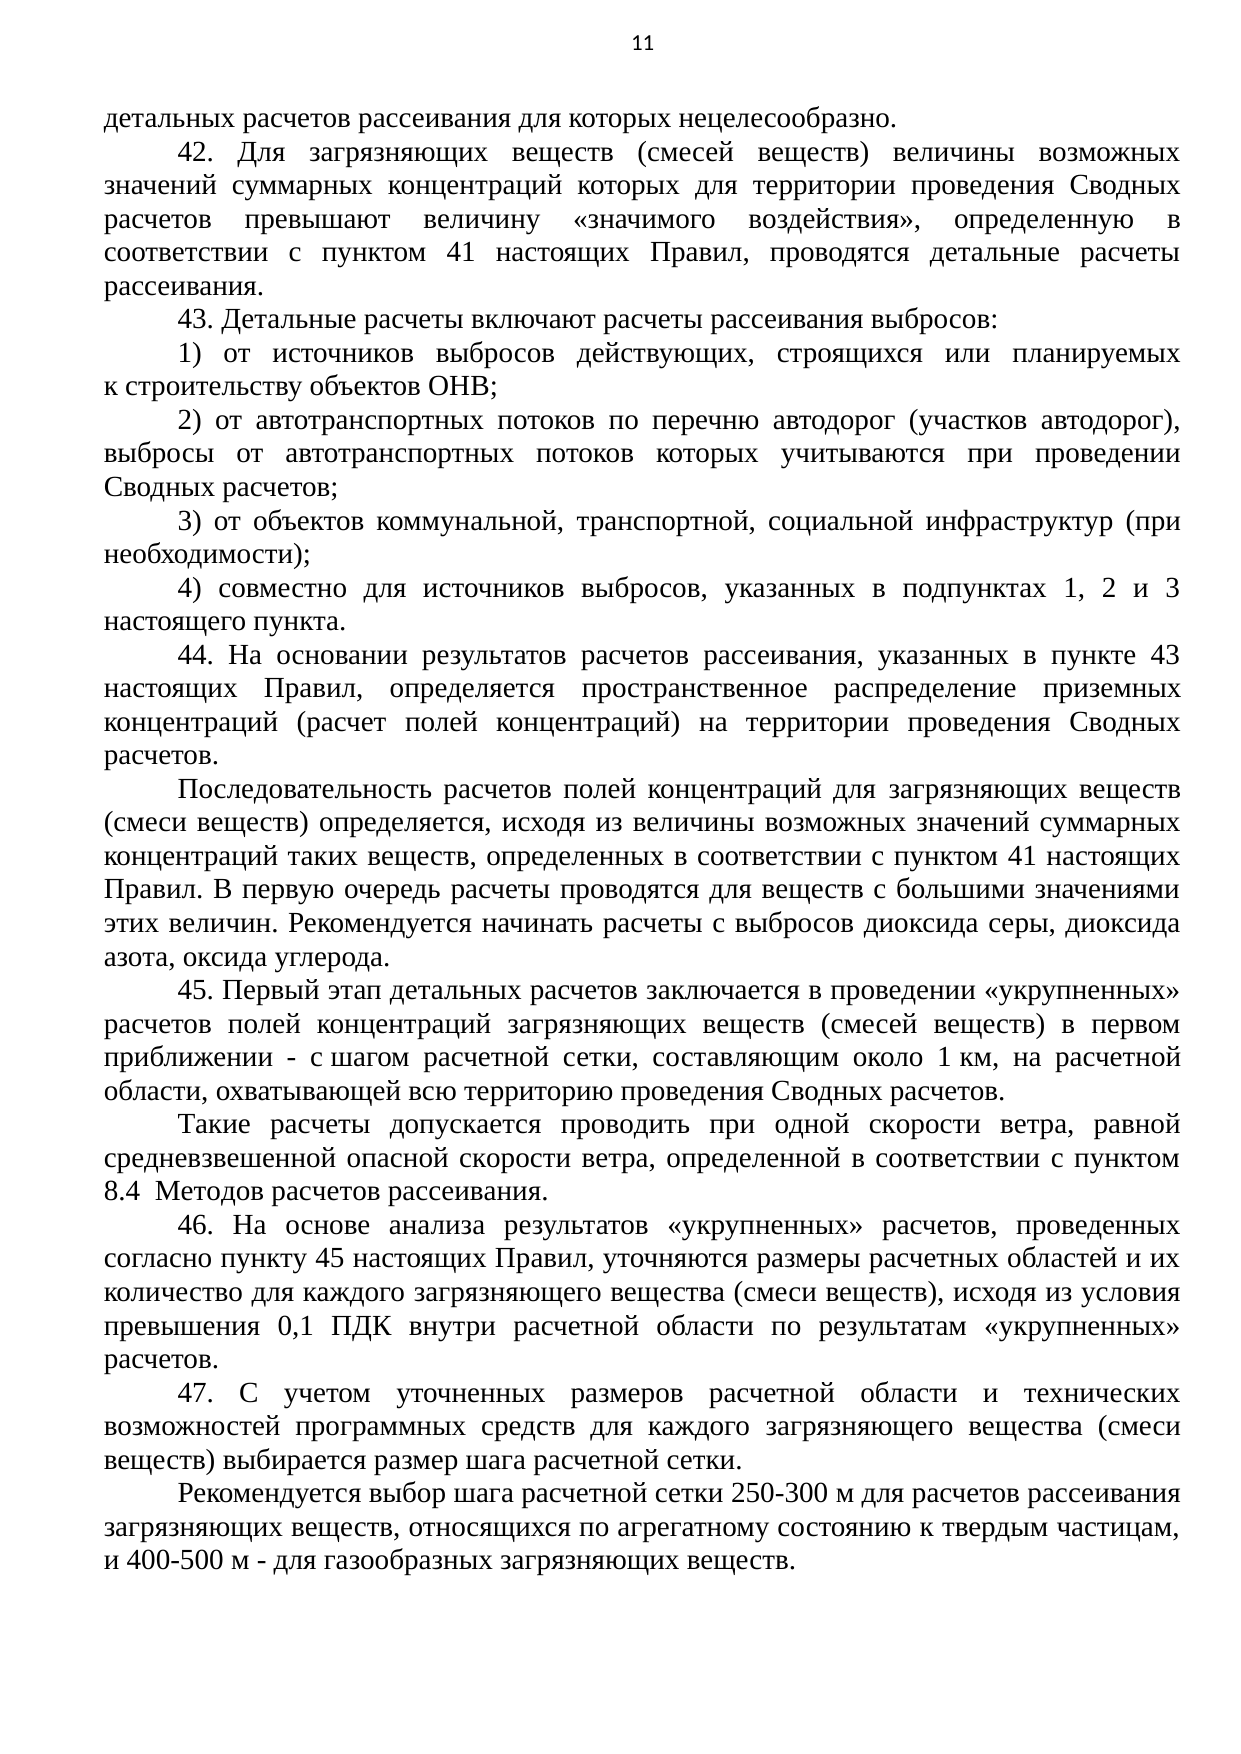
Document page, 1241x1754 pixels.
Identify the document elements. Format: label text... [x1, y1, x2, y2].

text 42. Для загрязняющих веществ (смесей веществ) величины возможных значений суммарных концентраций которых для территории проведения Сводных расчетов превышают величину «значимого воздействия», определенную в соответствии с пунктом 41 настоящих Правил, проводятся детальные расчеты рассеивания. [103, 134, 1181, 301]
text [103, 100, 1181, 134]
text 4) совместно для источников выбросов, указанных в подпунктах 1, 2 и 3 настоящего пункта. [103, 570, 1181, 637]
text Рекомендуется выбор шага расчетной сетки 250-300 м для расчетов рассеивания загрязняющих веществ, относящихся по агрегатному состоянию к твердым частицам, и 400-500 м - для газообразных загрязняющих веществ. [103, 1475, 1181, 1576]
text Последовательность расчетов полей концентраций для загрязняющих веществ (смеси веществ) определяется, исходя из величины возможных значений суммарных концентраций таких веществ, определенных в соответствии с пунктом 41 настоящих Правил. В первую очередь расчеты проводятся для веществ с большими значениями этих величин. Рекомендуется начинать расчеты с выбросов диоксида серы, диоксида азота, оксида углерода. [103, 771, 1181, 972]
text 3) от объектов коммунальной, транспортной, социальной инфраструктур (при необходимости); [103, 503, 1181, 570]
text 2) от автотранспортных потоков по перечню автодорог (участков автодорог), выбросы от автотранспортных потоков которых учитываются при проведении Сводных расчетов; [103, 402, 1181, 503]
text 47. С учетом уточненных размеров расчетной области и технических возможностей программных средств для каждого загрязняющего вещества (смеси веществ) выбирается размер шага расчетной сетки. [103, 1375, 1181, 1475]
text 1) от источников выбросов действующих, строящихся или планируемых к строительству объектов ОНВ; [103, 335, 1181, 402]
text 44. На основании результатов расчетов рассеивания, указанных в пункте 43 настоящих Правил, определяется пространственное распределение приземных концентраций (расчет полей концентраций) на территории проведения Сводных расчетов. [103, 637, 1181, 771]
text 46. На основе анализа результатов «укрупненных» расчетов, проведенных согласно пункту 45 настоящих Правил, уточняются размеры расчетных областей и их количество для каждого загрязняющего вещества (смеси веществ), исходя из условия превышения 0,1 ПДК внутри расчетной области по результатам «укрупненных» расчетов. [103, 1207, 1181, 1375]
text 43. Детальные расчеты включают расчеты рассеивания выбросов: [103, 301, 1181, 335]
text 45. Первый этап детальных расчетов заключается в проведении «укрупненных» расчетов полей концентраций загрязняющих веществ (смесей веществ) в первом приближении - с шагом расчетной сетки, составляющим около 1 км, на расчетной области, охватывающей всю территорию проведения Сводных расчетов. [103, 972, 1181, 1106]
text Такие расчеты допускается проводить при одной скорости ветра, равной средневзвешенной опасной скорости ветра, определенной в соответствии с пунктом 8.4 Методов расчетов рассеивания. [103, 1106, 1181, 1207]
